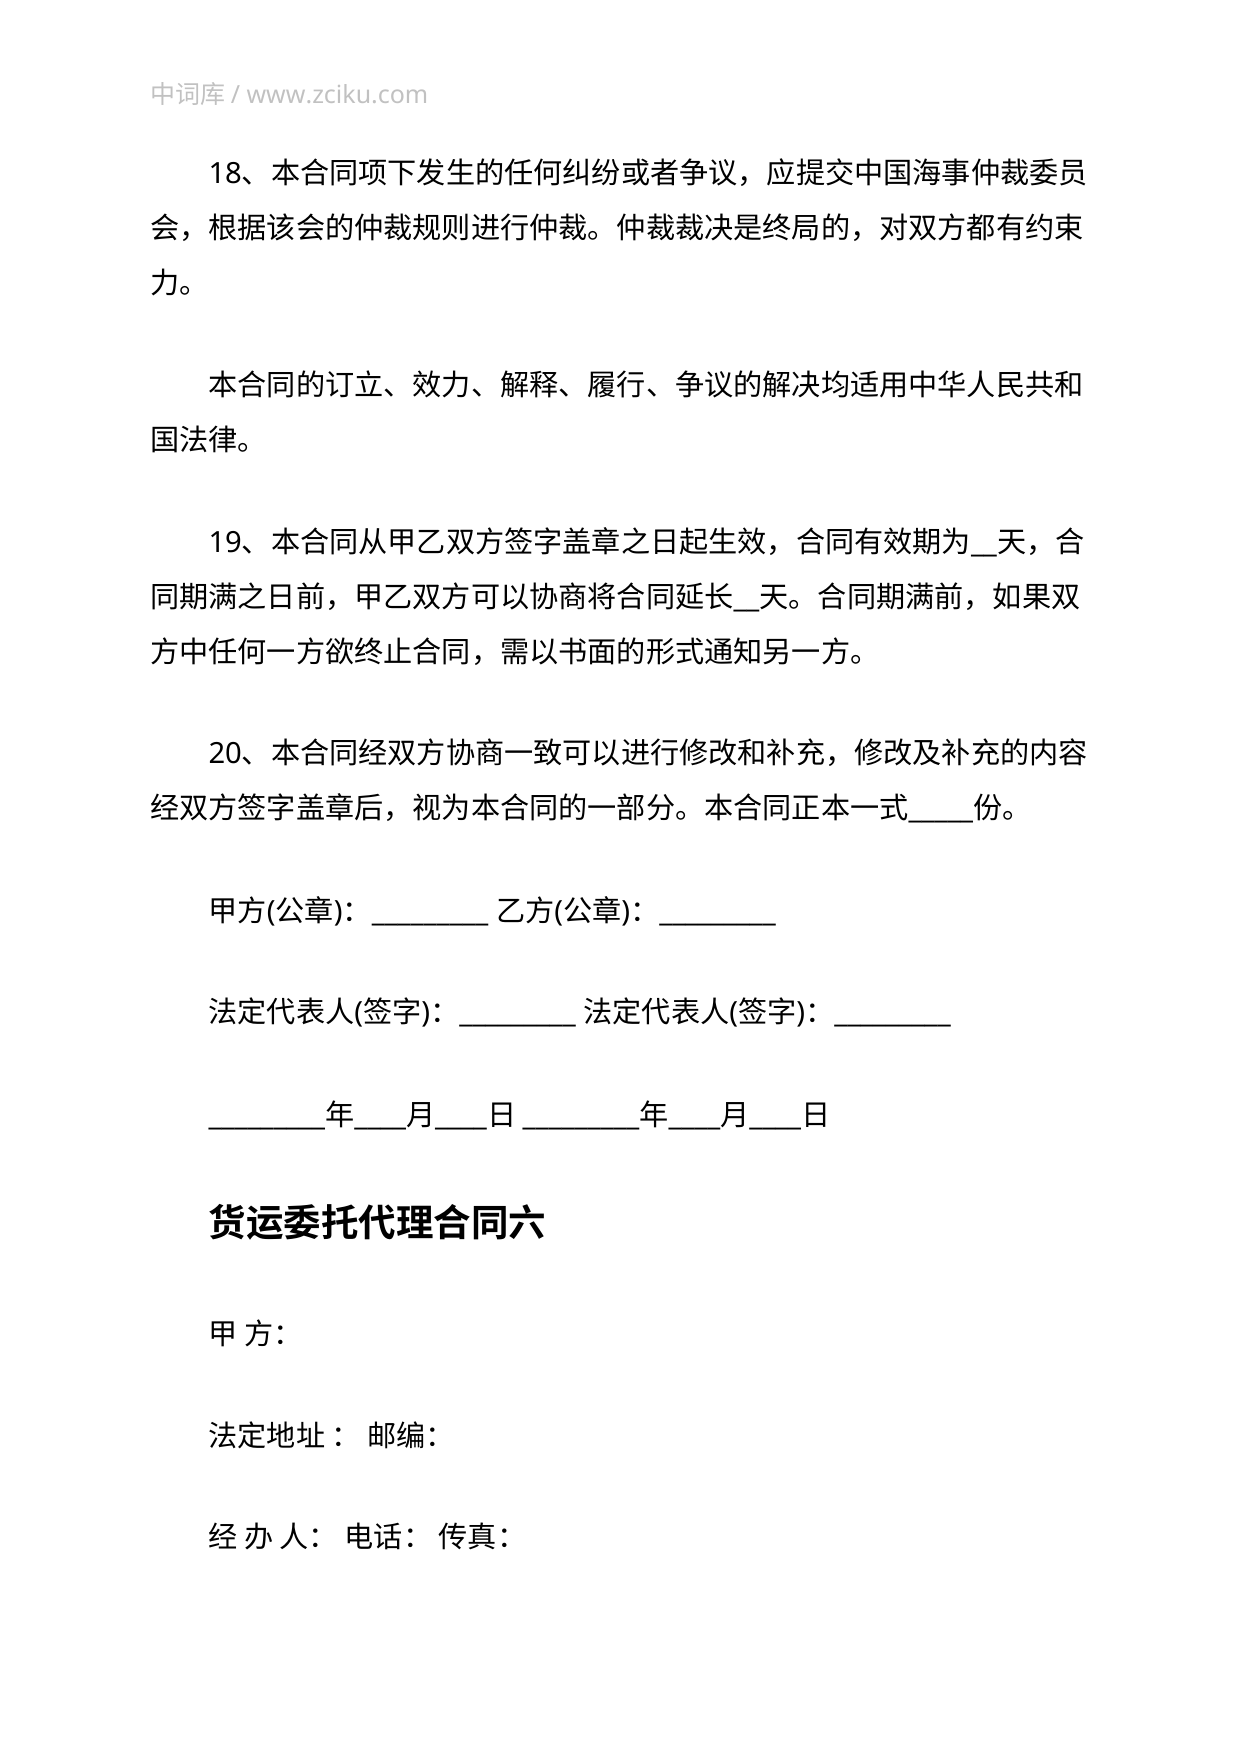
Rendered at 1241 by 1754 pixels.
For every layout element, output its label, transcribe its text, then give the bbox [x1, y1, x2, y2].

text 法定地址 ： 邮编： [150, 1412, 1090, 1454]
text 经 办 人： 电话： 传真： [150, 1514, 1090, 1556]
text 法定代表人(签字)：_________ 法定代表人(签字)：_________ [150, 989, 1090, 1031]
text 18、本合同项下发生的任何纠纷或者争议，应提交中国海事仲裁委员会，根据该会的仲裁规则进行仲裁。仲裁裁决是终局的，对双方都有约束力。 [150, 150, 1090, 302]
text 19、本合同从甲乙双方签字盖章之日起生效，合同有效期为__天，合同期满之日前，甲乙双方可以协商将合同延长__天。合同期满前，如果双方中任何一方欲终止合同，需以书面的形式通知另一方。 [150, 518, 1090, 671]
text 20、本合同经双方协商一致可以进行修改和补充，修改及补充的内容经双方签字盖章后，视为本合同的一部分。本合同正本一式_____份。 [150, 730, 1090, 827]
text _________年____月____日 _________年____月____日 [150, 1091, 1090, 1133]
text 本合同的订立、效力、解释、履行、争议的解决均适用中华人民共和国法律。 [150, 362, 1090, 459]
text 甲 方： [150, 1310, 1090, 1353]
text 货运委托代理合同六 [150, 1193, 1090, 1247]
text 甲方(公章)：_________ 乙方(公章)：_________ [150, 887, 1090, 929]
